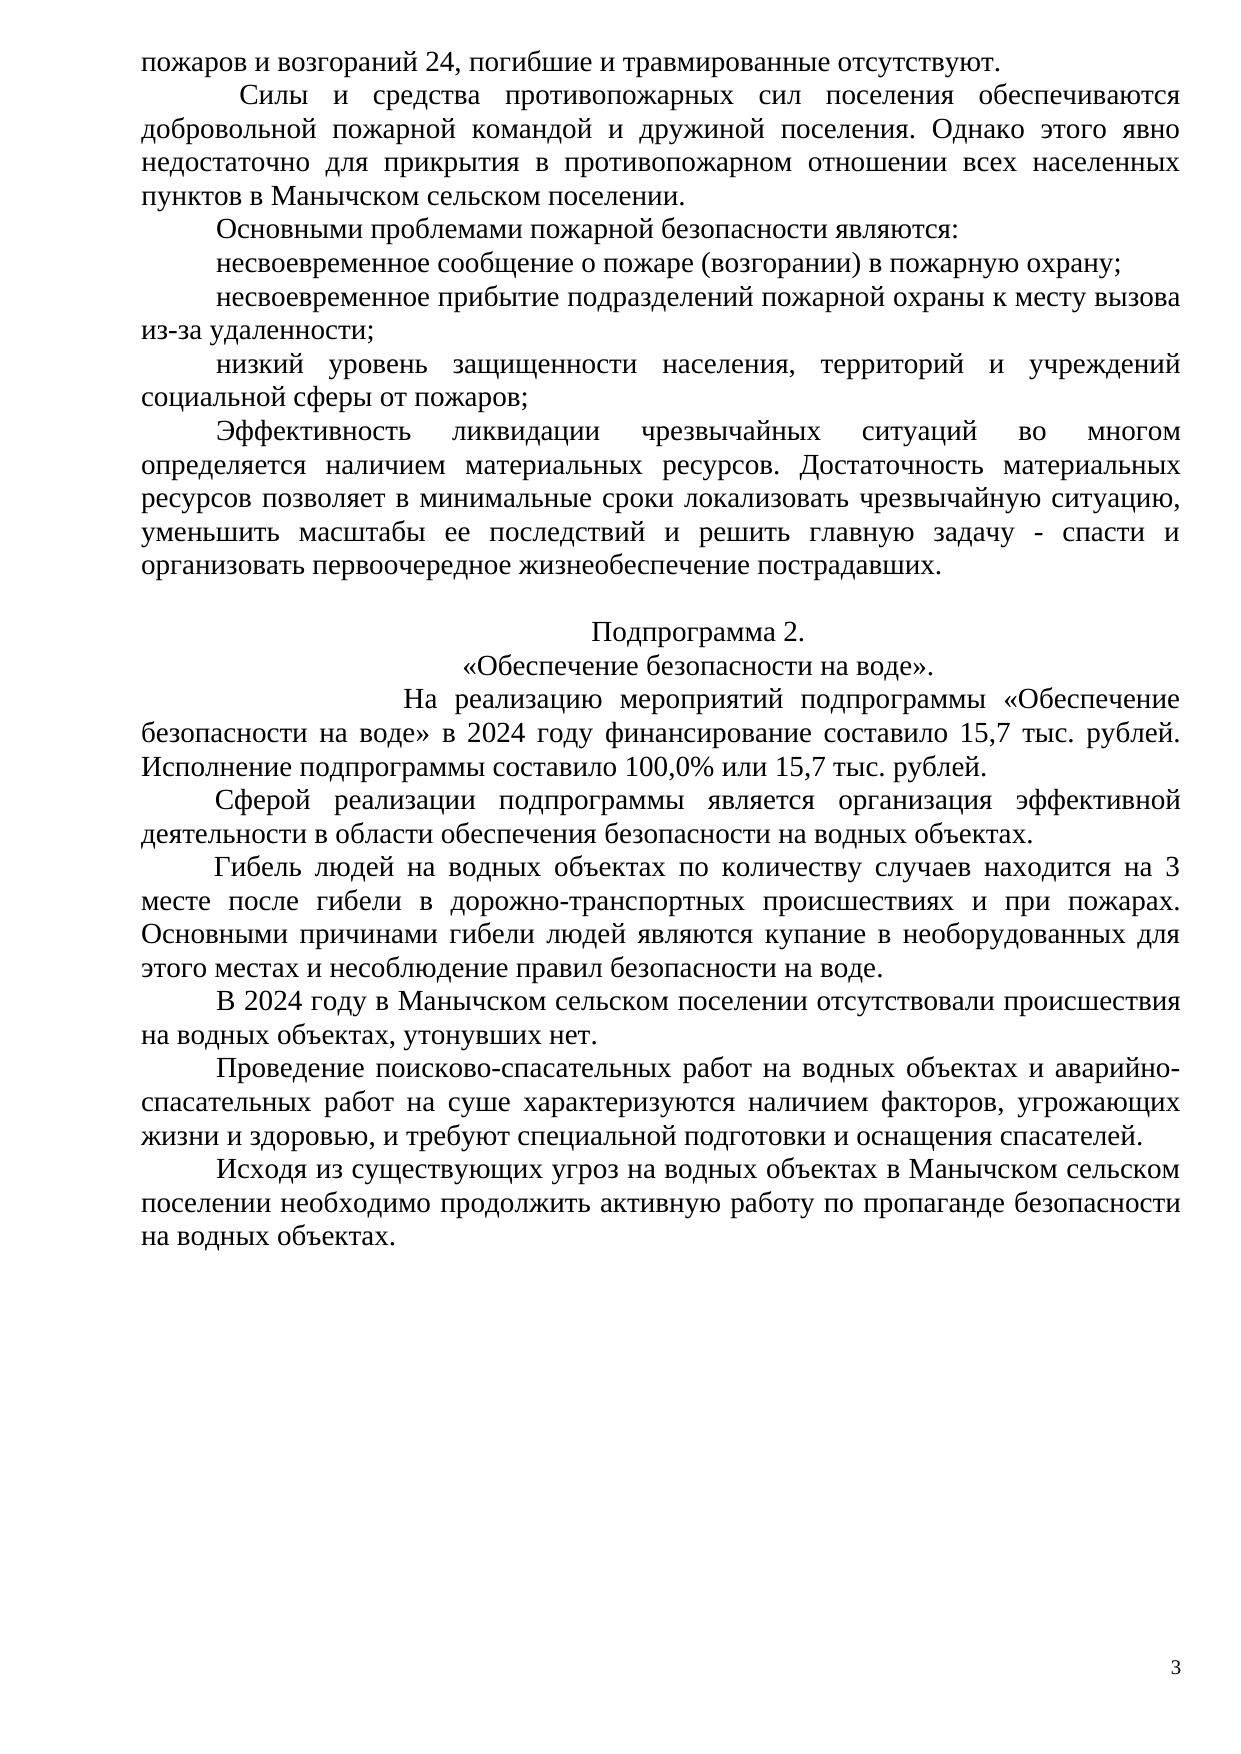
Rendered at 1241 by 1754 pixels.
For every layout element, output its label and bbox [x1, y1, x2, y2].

table_header [130, 44, 1193, 1352]
